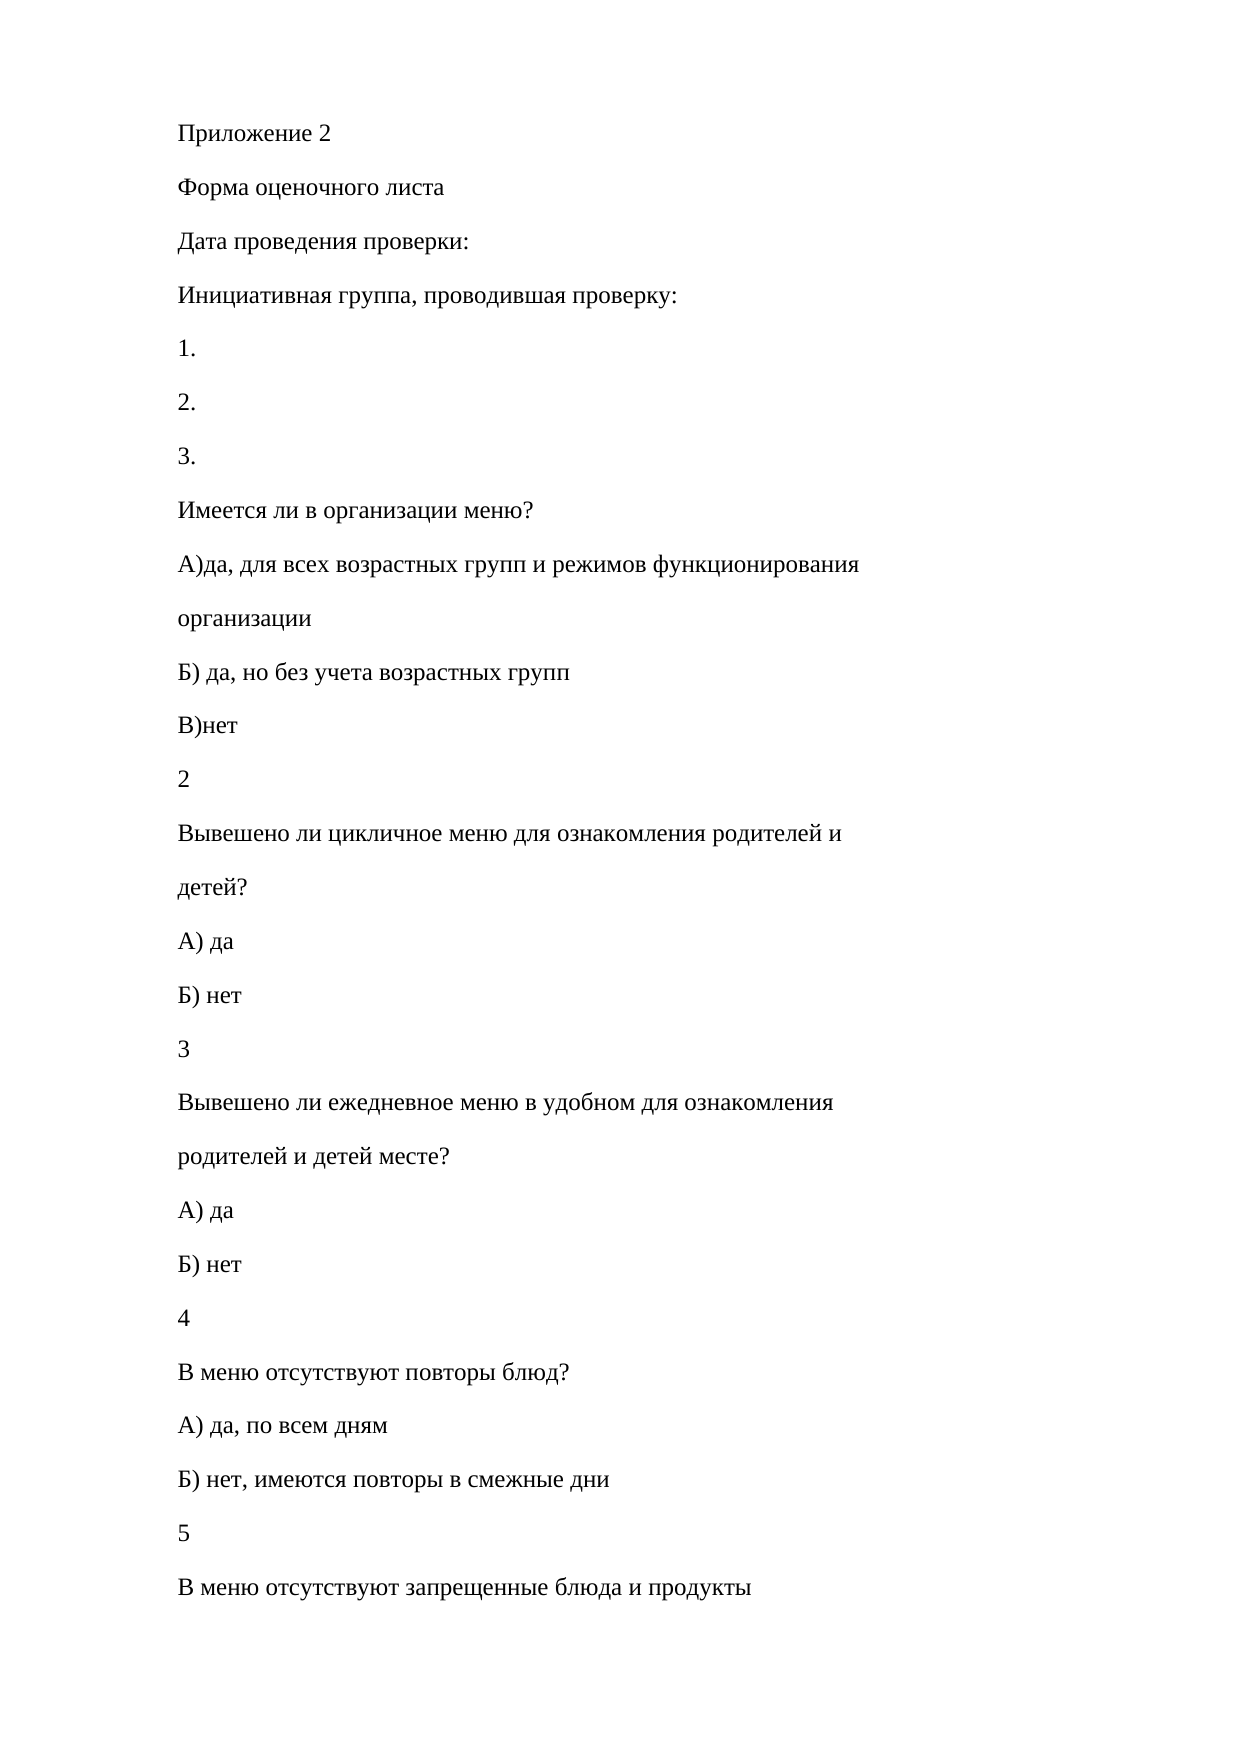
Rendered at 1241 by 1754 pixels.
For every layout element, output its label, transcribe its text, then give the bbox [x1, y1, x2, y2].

text Б) да, но без учета возрастных групп [177, 657, 1152, 685]
text А) да [177, 1195, 1152, 1224]
text 2 [177, 764, 1152, 793]
text Вывешено ли ежедневное меню в удобном для ознакомления [177, 1087, 1152, 1116]
text 3 [177, 1034, 1152, 1062]
text Б) нет [177, 1249, 1152, 1278]
text Дата проведения проверки: [177, 226, 1152, 254]
text 3. [177, 441, 1152, 470]
text Инициативная группа, проводившая проверку: [177, 280, 1152, 308]
text детей? [177, 872, 1152, 901]
text 2. [177, 387, 1152, 416]
text Форма оценочного листа [177, 172, 1152, 201]
text Приложение 2 [177, 118, 1152, 147]
text Б) нет, имеются повторы в смежные дни [177, 1464, 1152, 1493]
text Вывешено ли цикличное меню для ознакомления родителей и [177, 818, 1152, 847]
text А)да, для всех возрастных групп и режимов функционирования [177, 549, 1152, 578]
text В меню отсутствуют повторы блюд? [177, 1357, 1152, 1386]
text В)нет [177, 711, 1152, 739]
text 1. [177, 333, 1152, 362]
text Имеется ли в организации меню? [177, 495, 1152, 524]
text А) да [177, 926, 1152, 955]
text Б) нет [177, 980, 1152, 1008]
text организации [177, 603, 1152, 632]
text родителей и детей месте? [177, 1141, 1152, 1170]
text 5 [177, 1518, 1152, 1547]
text В меню отсутствуют запрещенные блюда и продукты [177, 1572, 1152, 1601]
text А) да, по всем дням [177, 1411, 1152, 1439]
text 4 [177, 1303, 1152, 1332]
